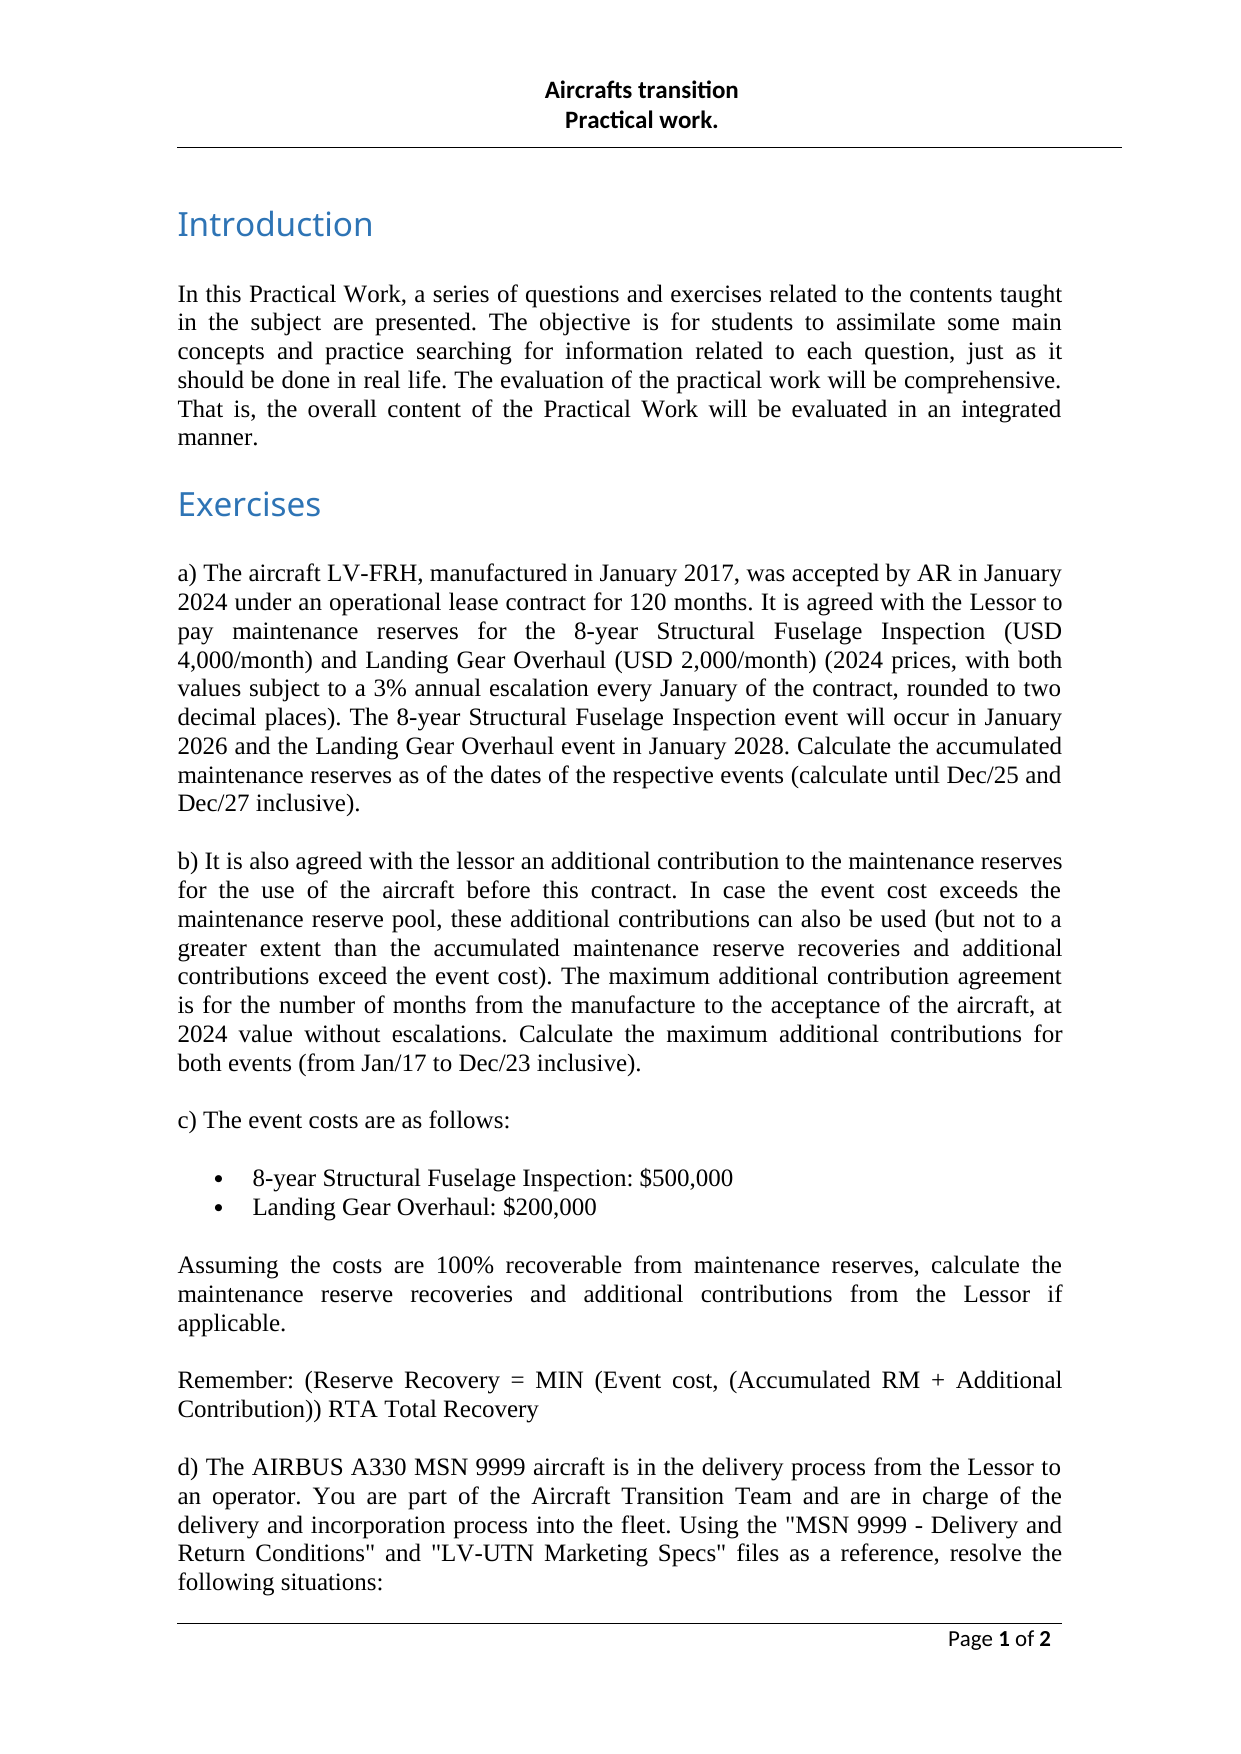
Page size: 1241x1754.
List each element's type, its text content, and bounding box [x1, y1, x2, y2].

text a) The aircraft LV-FRH, manufactured in January 2017, was accepted by AR in January 2024 under an operational lease contract for 120 months. It is agreed with the Lessor to pay maintenance reserves for the 8-year Structural Fuselage Inspection (USD 4,000/month) and Landing Gear Overhaul (USD 2,000/month) (2024 prices, with both values subject to a 3% annual escalation every January of the contract, rounded to two decimal places). The 8-year Structural Fuselage Inspection event will occur in January 2026 and the Landing Gear Overhaul event in January 2028. Calculate the accumulated maintenance reserves as of the dates of the respective events (calculate until Dec/25 and Dec/27 inclusive). [177, 558, 1063, 817]
text Remember: (Reserve Recovery = MIN (Event cost, (Accumulated RM + Additional Contribution)) RTA Total Recovery [177, 1366, 1063, 1423]
text d) The AIRBUS A330 MSN 9999 aircraft is in the delivery process from the Lessor to an operator. You are part of the Aircraft Transition Team and are in charge of the delivery and incorporation process into the fleet. Using the "MSN 9999 - Delivery and Return Conditions" and "LV-UTN Marketing Specs" files as a reference, resolve the following situations: [177, 1452, 1063, 1596]
subtitle Introduction [177, 201, 1063, 246]
list Landing Gear Overhaul: $200,000 [215, 1192, 1063, 1221]
text Assuming the costs are 100% recoverable from maintenance reserves, calculate the maintenance reserve recoveries and additional contributions from the Lessor if applicable. [177, 1250, 1063, 1336]
text b) It is also agreed with the lessor an additional contribution to the maintenance reserves for the use of the aircraft before this contract. In case the event cost exceeds the maintenance reserve pool, these additional contributions can also be used (but not to a greater extent than the accumulated maintenance reserve recoveries and additional contributions exceed the event cost). The maximum additional contribution agreement is for the number of months from the manufacture to the acceptance of the aircraft, at 2024 value without escalations. Calculate the maximum additional contributions for both events (from Jan/17 to Dec/23 inclusive). [177, 846, 1063, 1076]
subtitle Exercises [177, 480, 1063, 526]
text c) The event costs are as follows: [177, 1106, 1063, 1134]
text In this Practical Work, a series of questions and exercises related to the contents taught in the subject are presented. The objective is for students to assimilate some main concepts and practice searching for information related to each question, just as it should be done in real life. The evaluation of the practical work will be comprehensive. That is, the overall content of the Practical Work will be evaluated in an integrated manner. [177, 279, 1063, 451]
list 8-year Structural Fuselage Inspection: $500,000 [215, 1163, 1063, 1192]
